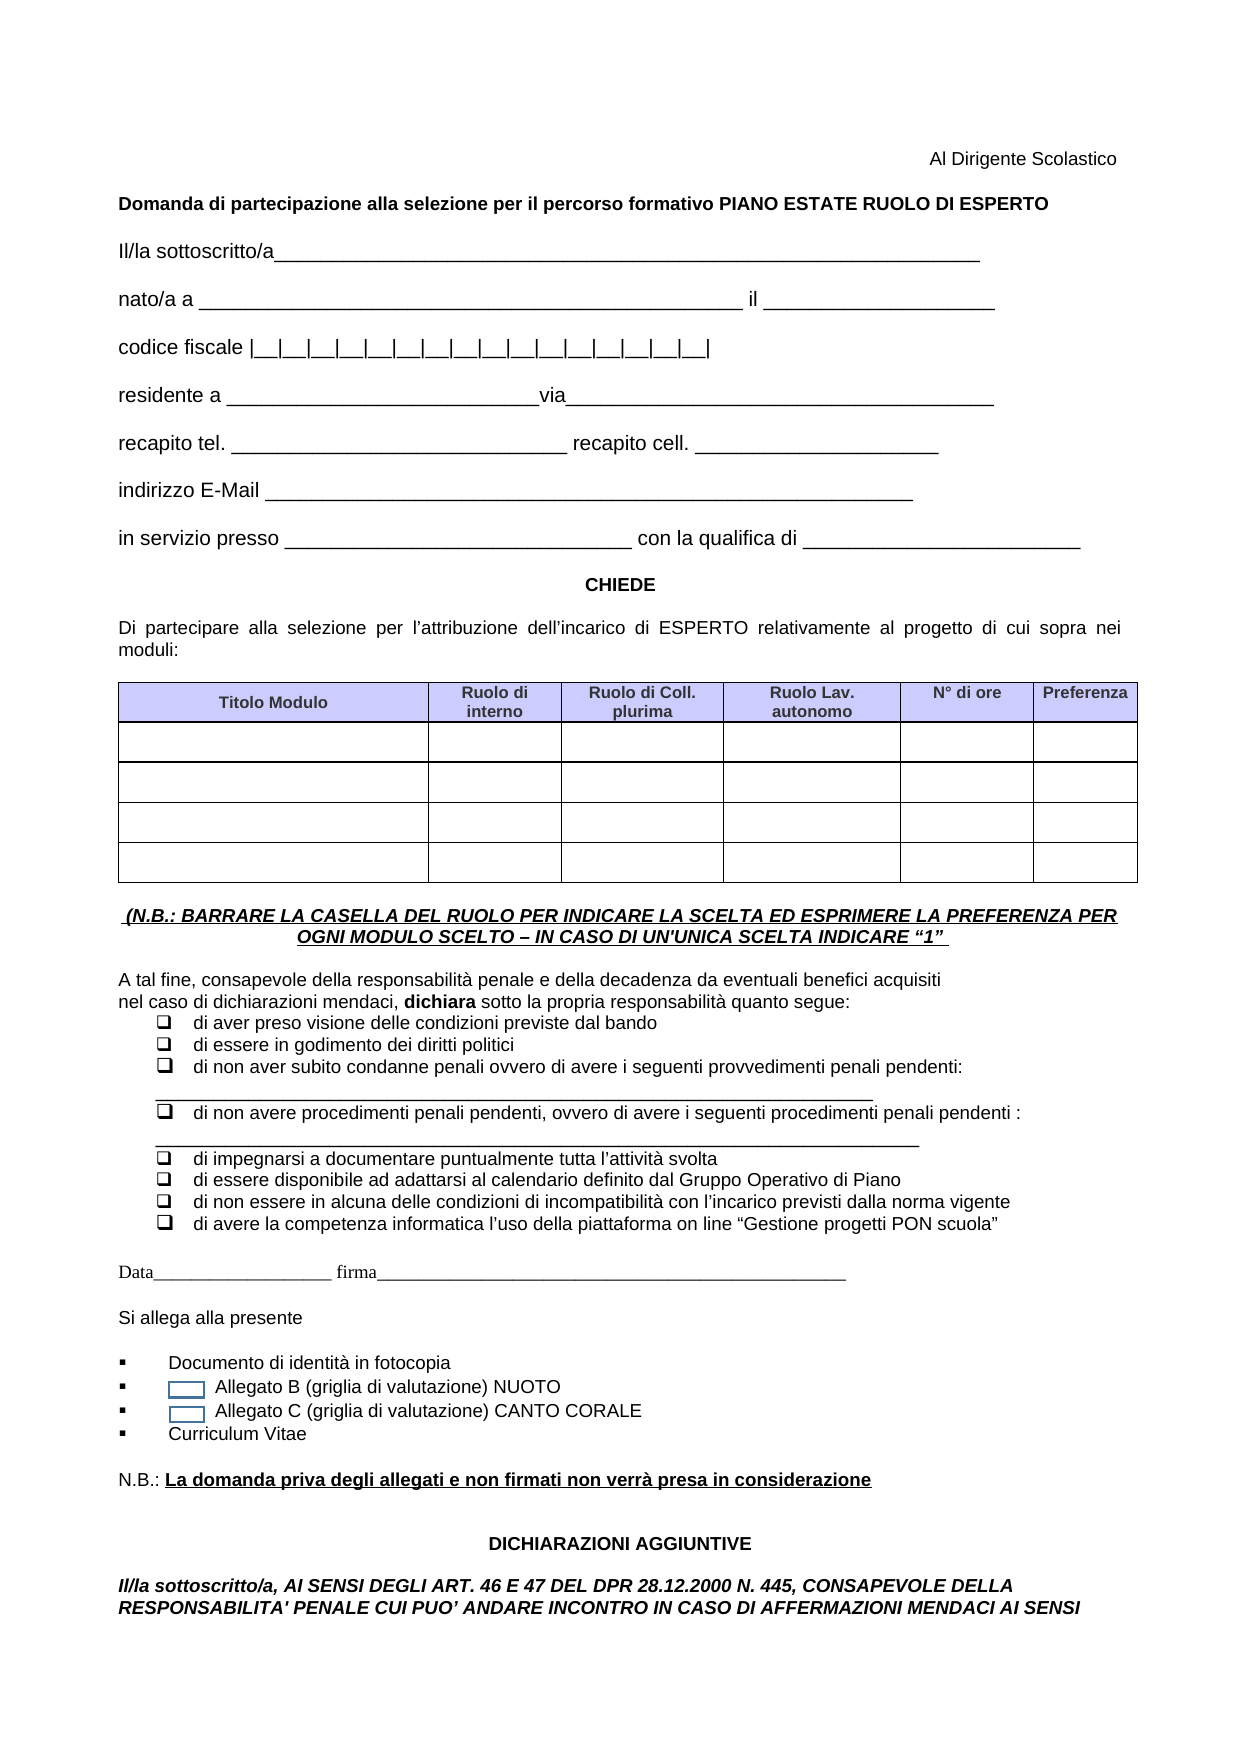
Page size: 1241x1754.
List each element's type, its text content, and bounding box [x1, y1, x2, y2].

list di non aver subito condanne penali ovvero di avere i seguenti provvedimenti penali pendenti: [156, 1056, 1122, 1078]
table_cell [429, 723, 561, 761]
text DICHIARAZIONI AGGIUNTIVE [118, 1532, 1122, 1554]
table_cell [724, 803, 900, 842]
list di impegnarsi a documentare puntualmente tutta l’attività svolta [156, 1148, 1122, 1169]
text Data___________________ firma_____________________________________________ [118, 1259, 1122, 1283]
list di avere la competenza informatica l’uso della piattaforma on line “Gestione progetti PON scuola” [156, 1213, 1122, 1235]
text in servizio presso ______________________________ con la qualifica di ________________________ [118, 526, 1122, 550]
table_cell [724, 723, 900, 761]
list di non avere procedimenti penali pendenti, ovvero di avere i seguenti procedimenti penali pendenti : [156, 1102, 1122, 1124]
text __________________________________________________________________ [118, 1124, 1122, 1148]
text indirizzo E-Mail ________________________________________________________ [118, 478, 1122, 502]
table_cell [1034, 723, 1137, 761]
table_cell [901, 723, 1033, 761]
list di aver preso visione delle condizioni previste dal bando [156, 1012, 1122, 1034]
table_cell [429, 843, 561, 882]
table_cell [1034, 803, 1137, 842]
table_header Ruolo di Coll. plurima [562, 683, 723, 721]
table_cell [119, 763, 428, 802]
table_cell [562, 763, 723, 802]
text nel caso di dichiarazioni mendaci, dichiara sotto la propria responsabilità quanto segue: [118, 991, 1122, 1012]
table_cell [1034, 763, 1137, 802]
table_cell [724, 843, 900, 882]
text Domanda di partecipazione alla selezione per il percorso formativo PIANO ESTATE RUOLO DI ESPERTO [118, 193, 1122, 215]
text Si allega alla presente [118, 1307, 1122, 1328]
table_cell [901, 803, 1033, 842]
text CHIEDE [118, 574, 1122, 596]
table_header N° di ore [901, 683, 1033, 721]
text N.B.: La domanda priva degli allegati e non firmati non verrà presa in considerazione [118, 1468, 1122, 1490]
list di non essere in alcuna delle condizioni di incompatibilità con l’incarico previsti dalla norma vigente [156, 1191, 1122, 1213]
table_cell [119, 803, 428, 842]
text (N.B.: BARRARE LA CASELLA DEL RUOLO PER INDICARE LA SCELTA ED ESPRIMERE LA PREFERENZA PER OGNI MODULO SCELTO – IN CASO DI UN'UNICA SCELTA INDICARE “1” [118, 904, 1122, 947]
list Documento di identità in fotocopia [118, 1352, 1095, 1374]
table_header Preferenza [1034, 683, 1137, 721]
table_cell [724, 763, 900, 802]
text ______________________________________________________________ [118, 1078, 1122, 1102]
text recapito tel. _____________________________ recapito cell. _____________________ [118, 430, 1122, 454]
text A tal fine, consapevole della responsabilità penale e della decadenza da eventuali benefici acquisiti [118, 969, 1122, 991]
table_cell [901, 763, 1033, 802]
list Allegato B (griglia di valutazione) NUOTO [118, 1376, 1095, 1397]
list di essere disponibile ad adattarsi al calendario definito dal Gruppo Operativo di Piano [156, 1169, 1122, 1191]
table_cell [1034, 843, 1137, 882]
table_header Titolo Modulo [119, 683, 428, 721]
table_cell [429, 763, 561, 802]
list Allegato C (griglia di valutazione) CANTO CORALE [118, 1399, 1095, 1421]
table_cell [119, 723, 428, 761]
text Il/la sottoscritto/a, AI SENSI DEGLI ART. 46 E 47 DEL DPR 28.12.2000 N. 445, CONSAPEVOLE DELLA [118, 1575, 1122, 1596]
table_cell [901, 843, 1033, 882]
text RESPONSABILITA' PENALE CUI PUO’ ANDARE INCONTRO IN CASO DI AFFERMAZIONI MENDACI AI SENSI [118, 1596, 1122, 1618]
table_header Ruolo di interno [429, 683, 561, 721]
table_cell [562, 723, 723, 761]
text Al Dirigente Scolastico [856, 148, 1122, 169]
table_cell [562, 803, 723, 842]
list di essere in godimento dei diritti politici [156, 1034, 1122, 1056]
text Di partecipare alla selezione per l’attribuzione dell’incarico di ESPERTO relativamente al progetto di cui sopra nei moduli: [118, 617, 1122, 660]
list Curriculum Vitae [118, 1423, 1095, 1445]
text residente a ___________________________via_____________________________________ [118, 382, 1122, 406]
text codice fiscale |__|__|__|__|__|__|__|__|__|__|__|__|__|__|__|__| [118, 334, 1122, 358]
table_cell [562, 843, 723, 882]
table_header Ruolo Lav. autonomo [724, 683, 900, 721]
table_cell [119, 843, 428, 882]
text nato/a a _______________________________________________ il ____________________ [118, 287, 1122, 311]
text Il/la sottoscritto/a_____________________________________________________________ [118, 239, 1122, 263]
table_cell [429, 803, 561, 842]
